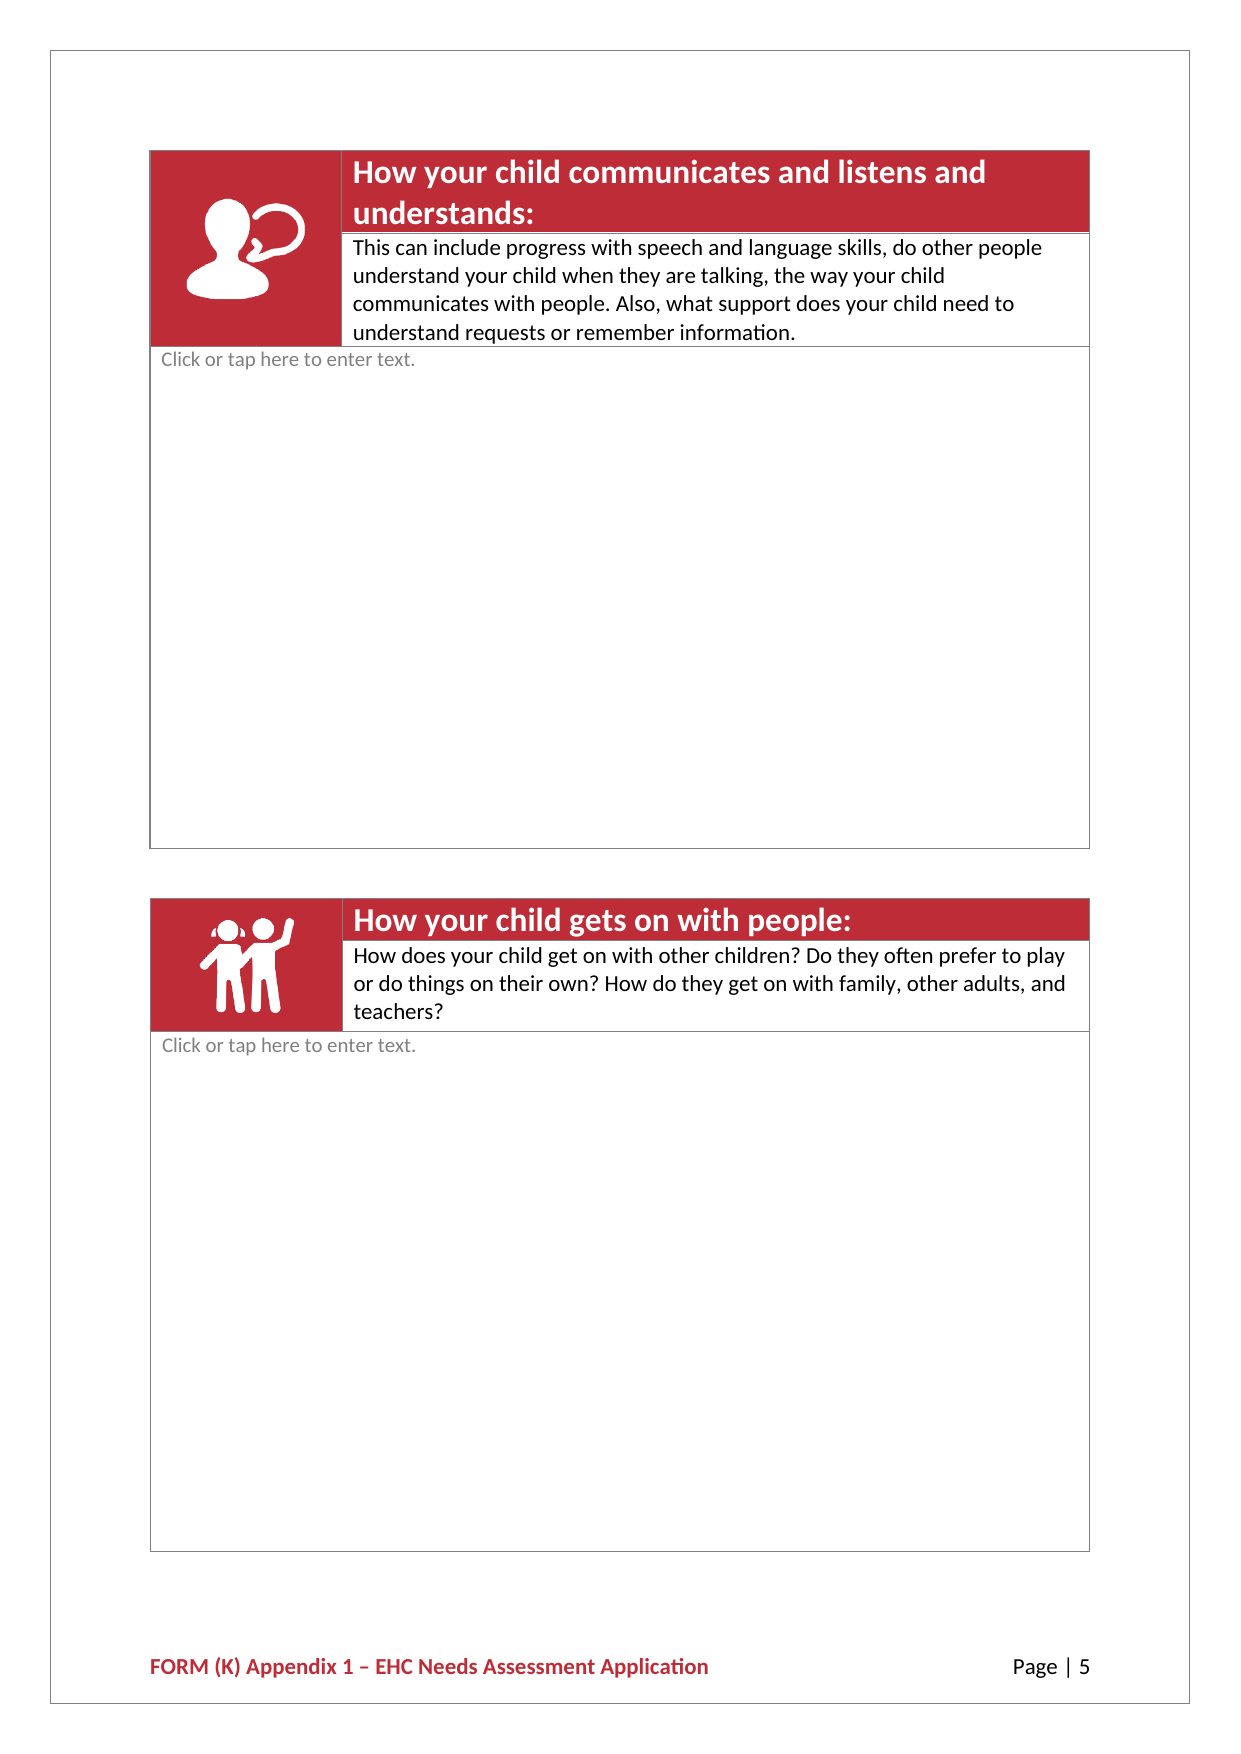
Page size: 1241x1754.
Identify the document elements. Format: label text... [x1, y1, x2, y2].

table_cell How does your child get on with other children? Do they often prefer to play or do things on their own? How do they get on with family, other adults, and teachers? [343, 941, 1089, 1031]
table_header [151, 899, 342, 1031]
picture [186, 189, 305, 308]
table_cell How your child communicates and listens and understands: [342, 151, 1089, 232]
table_cell This can include progress with speech and language skills, do other people understand your child when they are talking, the way your child communicates with people. Also, what support does your child need to understand requests or remember information. [342, 234, 1089, 346]
picture [179, 906, 314, 1025]
table_cell [151, 151, 341, 346]
table_header How your child gets on with people: [343, 899, 1089, 940]
